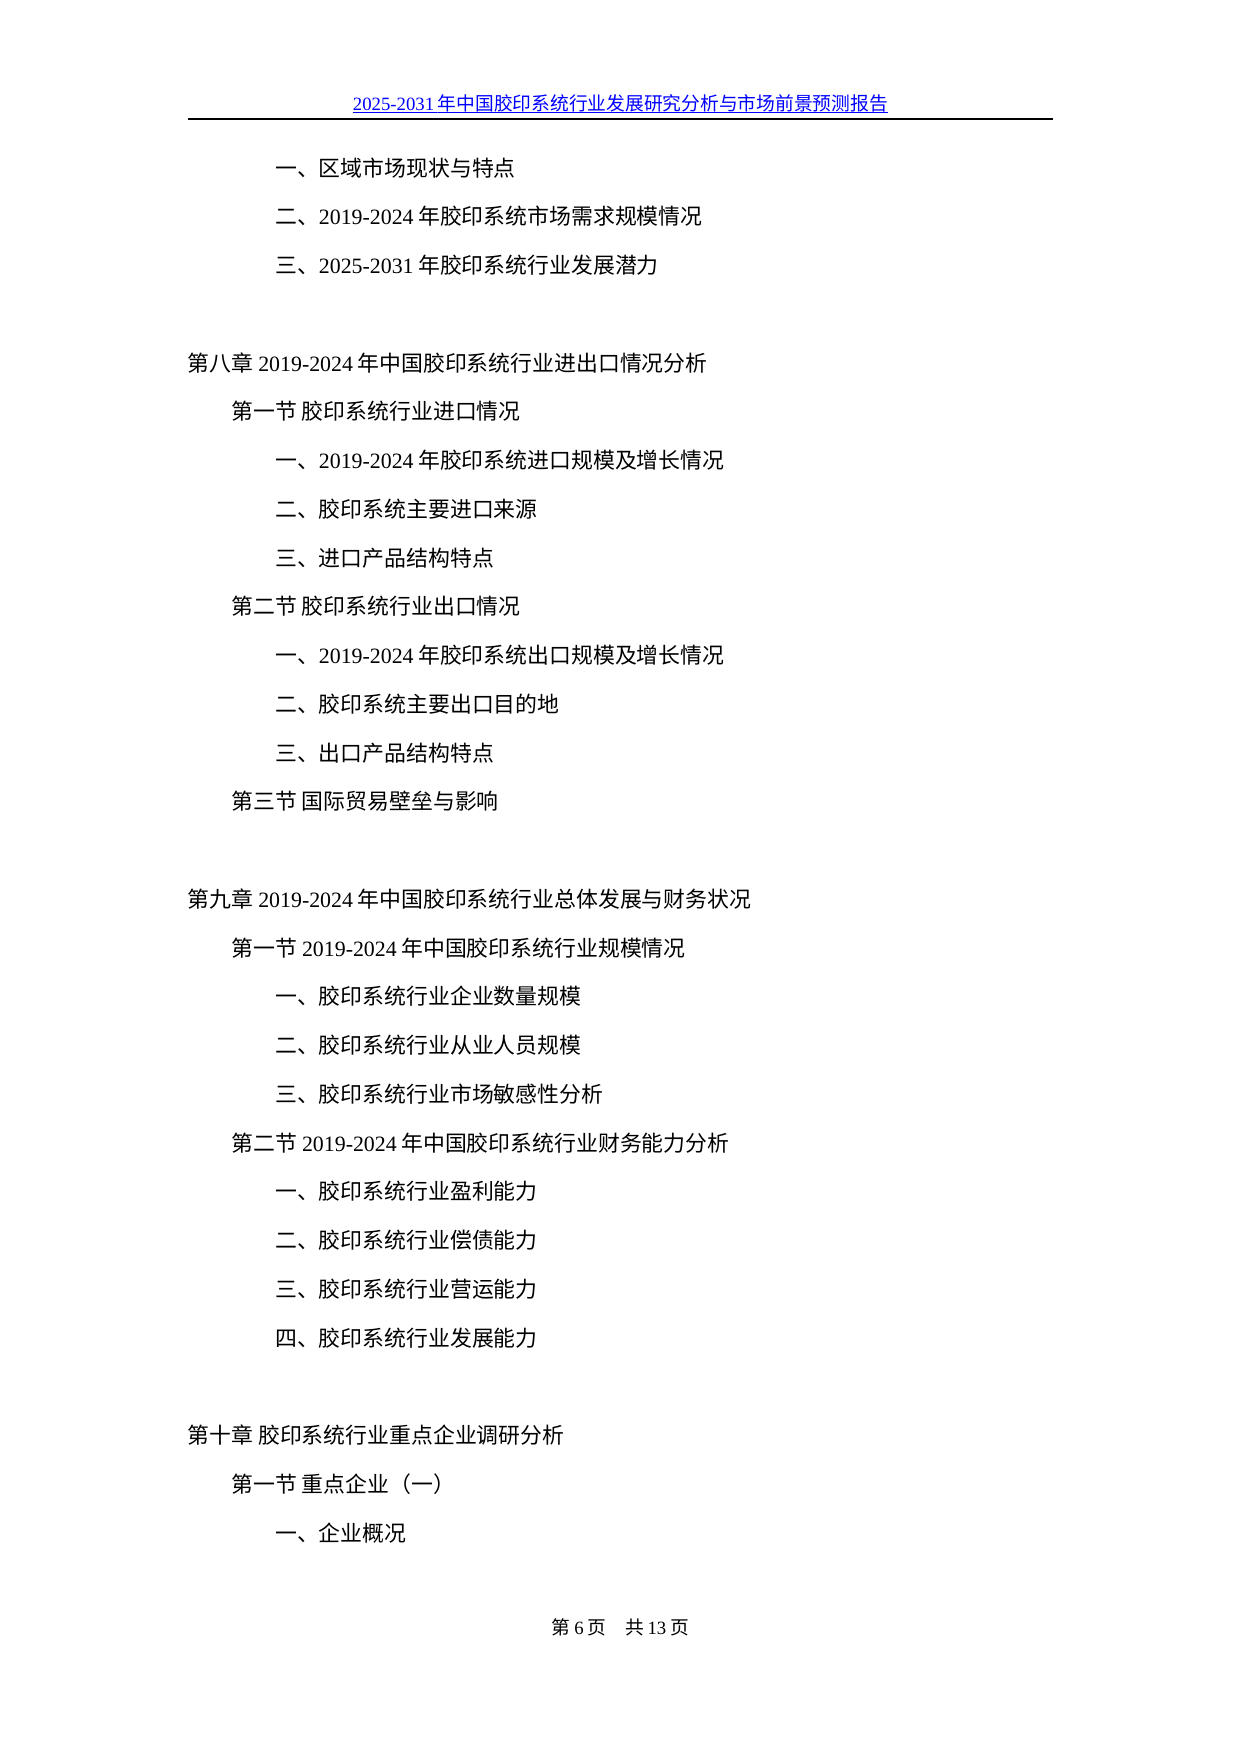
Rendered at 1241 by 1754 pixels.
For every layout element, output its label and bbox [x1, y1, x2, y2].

text [187, 150, 1053, 1548]
